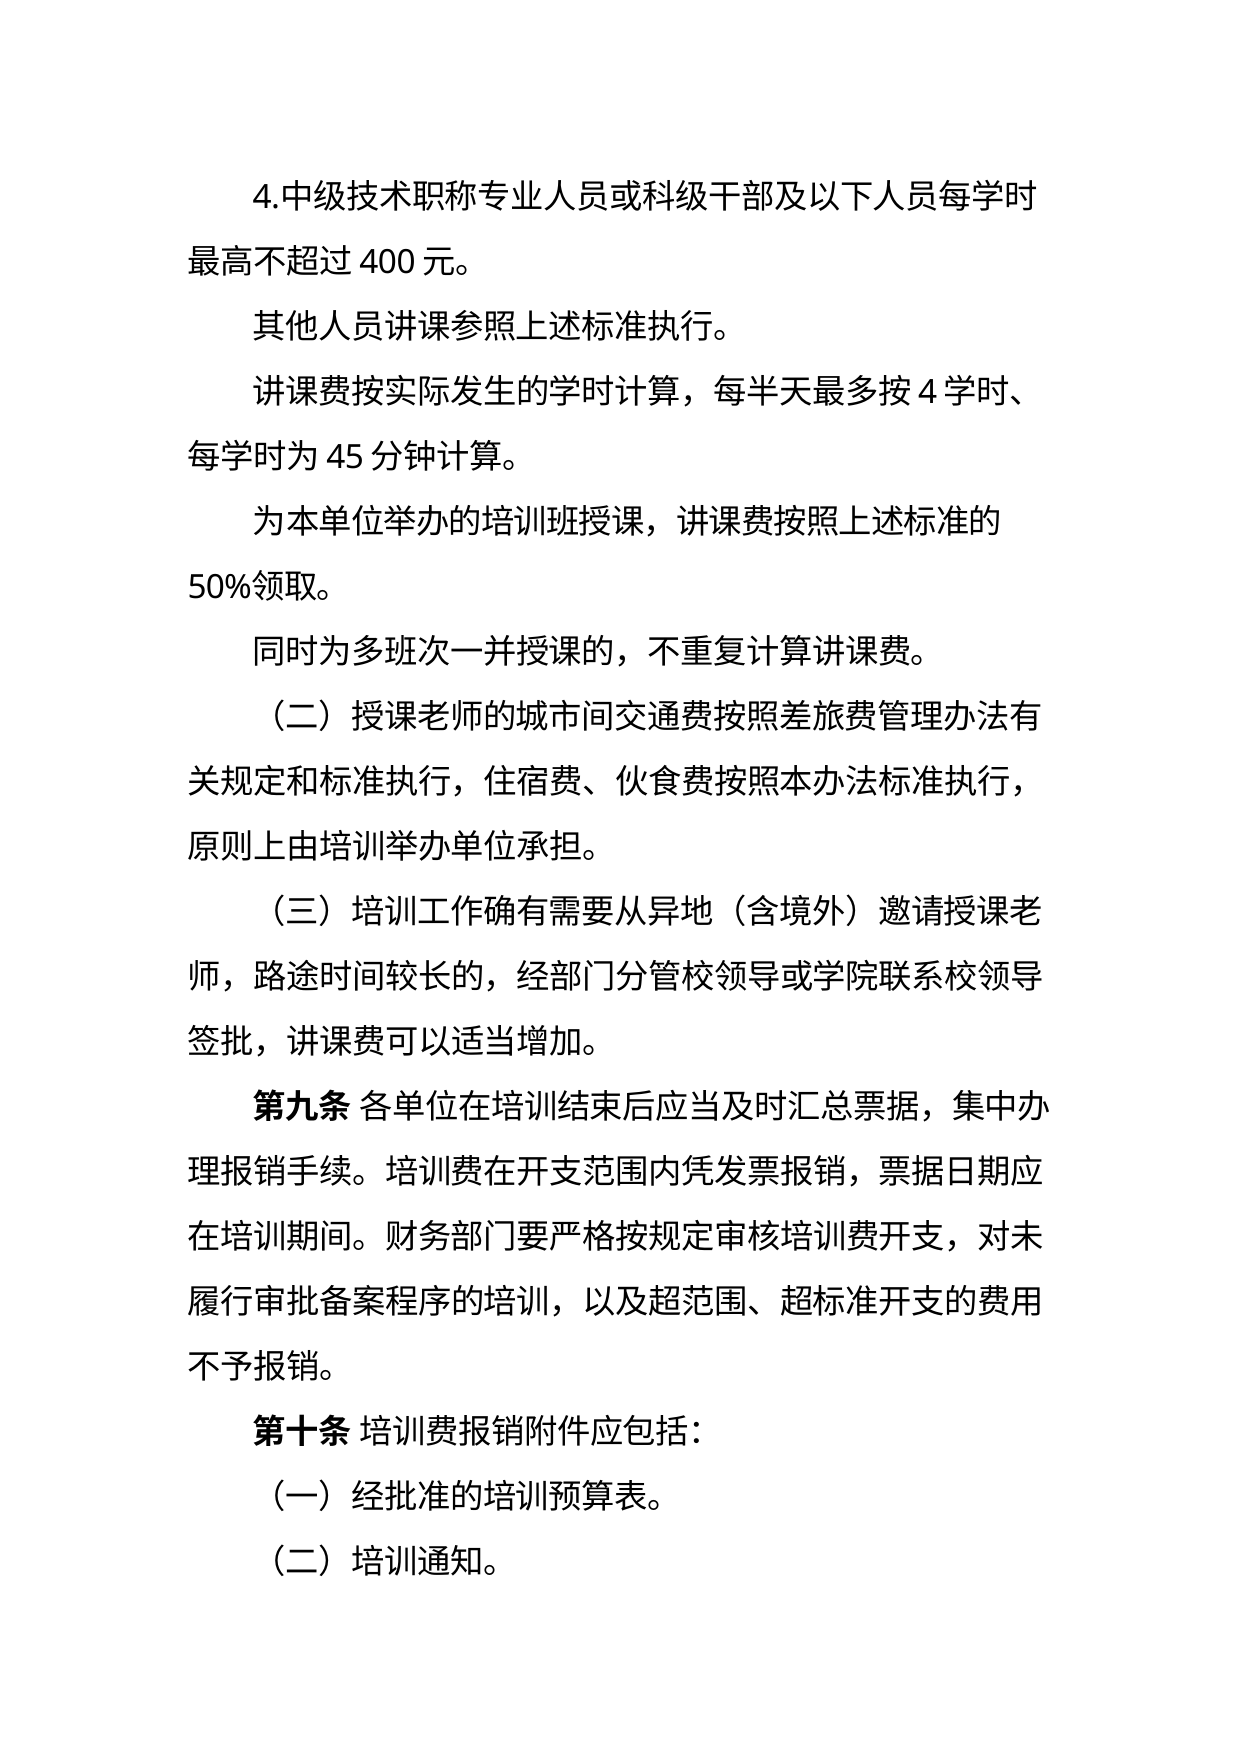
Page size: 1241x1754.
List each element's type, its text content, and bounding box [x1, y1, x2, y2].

text （一）经批准的培训预算表。 [187, 1462, 1053, 1527]
text 为本单位举办的培训班授课，讲课费按照上述标准的50%领取。 [187, 487, 1053, 617]
text 第十条 培训费报销附件应包括： [187, 1397, 1053, 1462]
text 第九条 各单位在培训结束后应当及时汇总票据，集中办理报销手续。培训费在开支范围内凭发票报销，票据日期应在培训期间。财务部门要严格按规定审核培训费开支，对未履行审批备案程序的培训，以及超范围、超标准开支的费用不予报销。 [187, 1072, 1053, 1397]
text （二）培训通知。 [187, 1527, 1053, 1592]
text 同时为多班次一并授课的，不重复计算讲课费。 [187, 617, 1053, 682]
text （三）培训工作确有需要从异地（含境外）邀请授课老师，路途时间较长的，经部门分管校领导或学院联系校领导签批，讲课费可以适当增加。 [187, 877, 1053, 1072]
text 其他人员讲课参照上述标准执行。 [187, 292, 1053, 357]
text 讲课费按实际发生的学时计算，每半天最多按4学时、每学时为45分钟计算。 [187, 357, 1053, 487]
text （二）授课老师的城市间交通费按照差旅费管理办法有关规定和标准执行，住宿费、伙食费按照本办法标准执行，原则上由培训举办单位承担。 [187, 682, 1053, 877]
text 4.中级技术职称专业人员或科级干部及以下人员每学时最高不超过400元。 [187, 162, 1053, 292]
